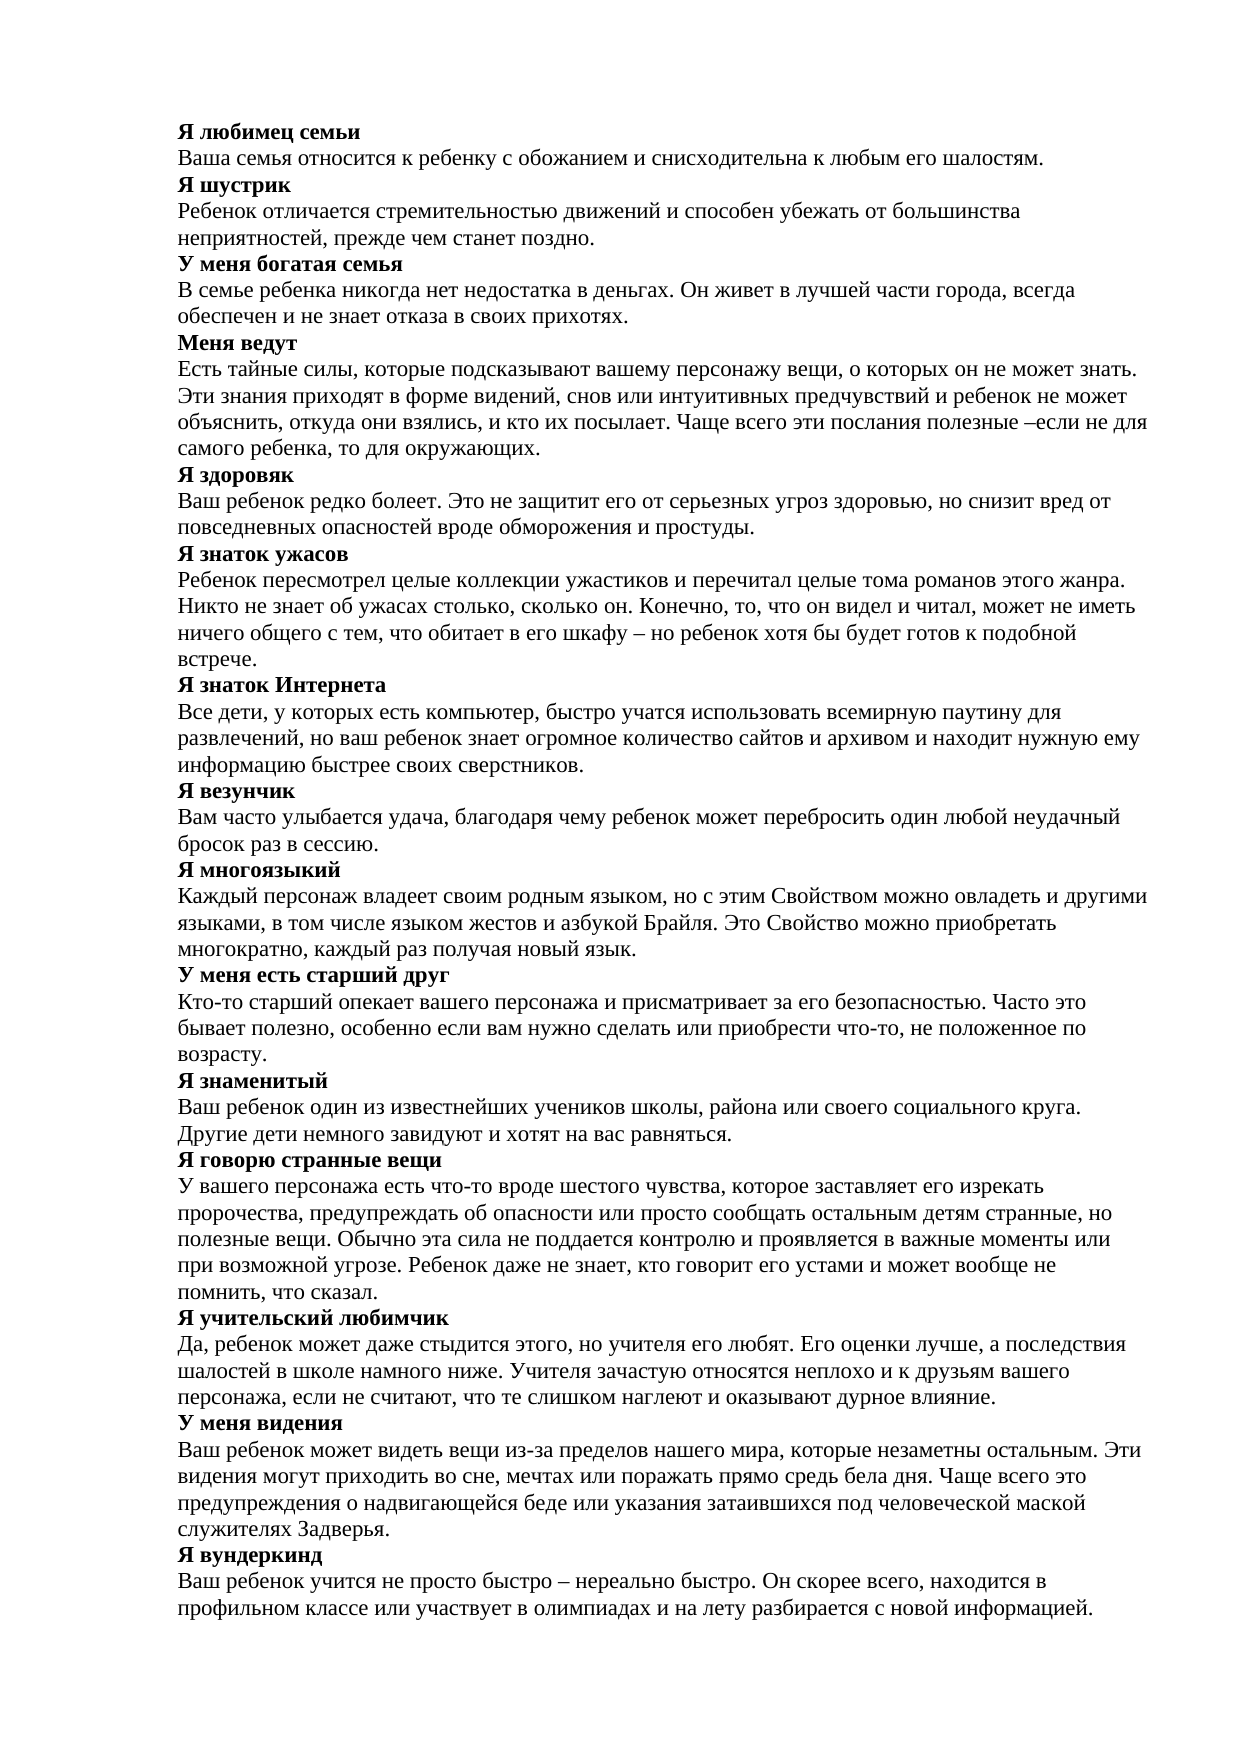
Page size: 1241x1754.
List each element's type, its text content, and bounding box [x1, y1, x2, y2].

text Ваша семья относится к ребенку с обожанием и снисходительна к любым его шалостям. [177, 144, 1152, 171]
text Я везунчик [177, 777, 1152, 803]
text Я любимец семьи [177, 118, 1152, 144]
text Я многоязыкий [177, 856, 1152, 882]
text Каждый персонаж владеет своим родным языком, но с этим Свойством можно овладеть и другими языками, в том числе языком жестов и азбукой Брайля. Это Свойство можно приобретать многократно, каждый раз получая новый язык. [177, 882, 1152, 961]
text У меня видения [177, 1409, 1152, 1436]
text Есть тайные силы, которые подсказывают вашему персонажу вещи, о которых он не может знать. Эти знания приходят в форме видений, снов или интуитивных предчувствий и ребенок не может объяснить, откуда они взялись, и кто их посылает. Чаще всего эти послания полезные –если не для самого ребенка, то для окружающих. [177, 355, 1152, 461]
text Да, ребенок может даже стыдится этого, но учителя его любят. Его оценки лучше, а последствия шалостей в школе намного ниже. Учителя зачастую относятся неплохо и к друзьям вашего персонажа, если не считают, что те слишком наглеют и оказывают дурное влияние. [177, 1330, 1152, 1409]
text У меня богатая семья [177, 250, 1152, 276]
text Я вундеркинд [177, 1541, 1152, 1568]
text Ваш ребенок учится не просто быстро – нереально быстро. Он скорее всего, находится в профильном классе или участвует в олимпиадах и на лету разбирается с новой информацией. [177, 1568, 1152, 1620]
text Ваш ребенок может видеть вещи из-за пределов нашего мира, которые незаметны остальным. Эти видения могут приходить во сне, мечтах или поражать прямо средь бела дня. Чаще всего это предупреждения о надвигающейся беде или указания затаившихся под человеческой маской служителях Задверья. [177, 1436, 1152, 1541]
text Ребенок отличается стремительностью движений и способен убежать от большинства неприятностей, прежде чем станет поздно. [177, 197, 1152, 250]
text Я говорю странные вещи [177, 1146, 1152, 1172]
text Я знаток ужасов [177, 540, 1152, 566]
text У меня есть старший друг [177, 961, 1152, 988]
text Я здоровяк [177, 461, 1152, 487]
text Меня ведут [177, 329, 1152, 355]
text В семье ребенка никогда нет недостатка в деньгах. Он живет в лучшей части города, всегда обеспечен и не знает отказа в своих прихотях. [177, 276, 1152, 329]
text Все дети, у которых есть компьютер, быстро учатся использовать всемирную паутину для развлечений, но ваш ребенок знает огромное количество сайтов и архивом и находит нужную ему информацию быстрее своих сверстников. [177, 698, 1152, 777]
text Ваш ребенок редко болеет. Это не защитит его от серьезных угроз здоровью, но снизит вред от повседневных опасностей вроде обморожения и простуды. [177, 487, 1152, 540]
text Ваш ребенок один из известнейших учеников школы, района или своего социального круга. Другие дети немного завидуют и хотят на вас равняться. [177, 1093, 1152, 1146]
text Я шустрик [177, 171, 1152, 197]
text Я учительский любимчик [177, 1304, 1152, 1330]
text Вам часто улыбается удача, благодаря чему ребенок может перебросить один любой неудачный бросок раз в сессию. [177, 803, 1152, 856]
text Я знаток Интернета [177, 672, 1152, 698]
text Кто-то старший опекает вашего персонажа и присматривает за его безопасностью. Часто это бывает полезно, особенно если вам нужно сделать или приобрести что-то, не положенное по возрасту. [177, 988, 1152, 1067]
text Я знаменитый [177, 1067, 1152, 1093]
text Ребенок пересмотрел целые коллекции ужастиков и перечитал целые тома романов этого жанра. Никто не знает об ужасах столько, сколько он. Конечно, то, что он видел и читал, может не иметь ничего общего с тем, что обитает в его шкафу – но ребенок хотя бы будет готов к подобной встрече. [177, 566, 1152, 672]
text У вашего персонажа есть что-то вроде шестого чувства, которое заставляет его изрекать пророчества, предупреждать об опасности или просто сообщать остальным детям странные, но полезные вещи. Обычно эта сила не поддается контролю и проявляется в важные моменты или при возможной угрозе. Ребенок даже не знает, кто говорит его устами и может вообще не помнить, что сказал. [177, 1172, 1152, 1304]
